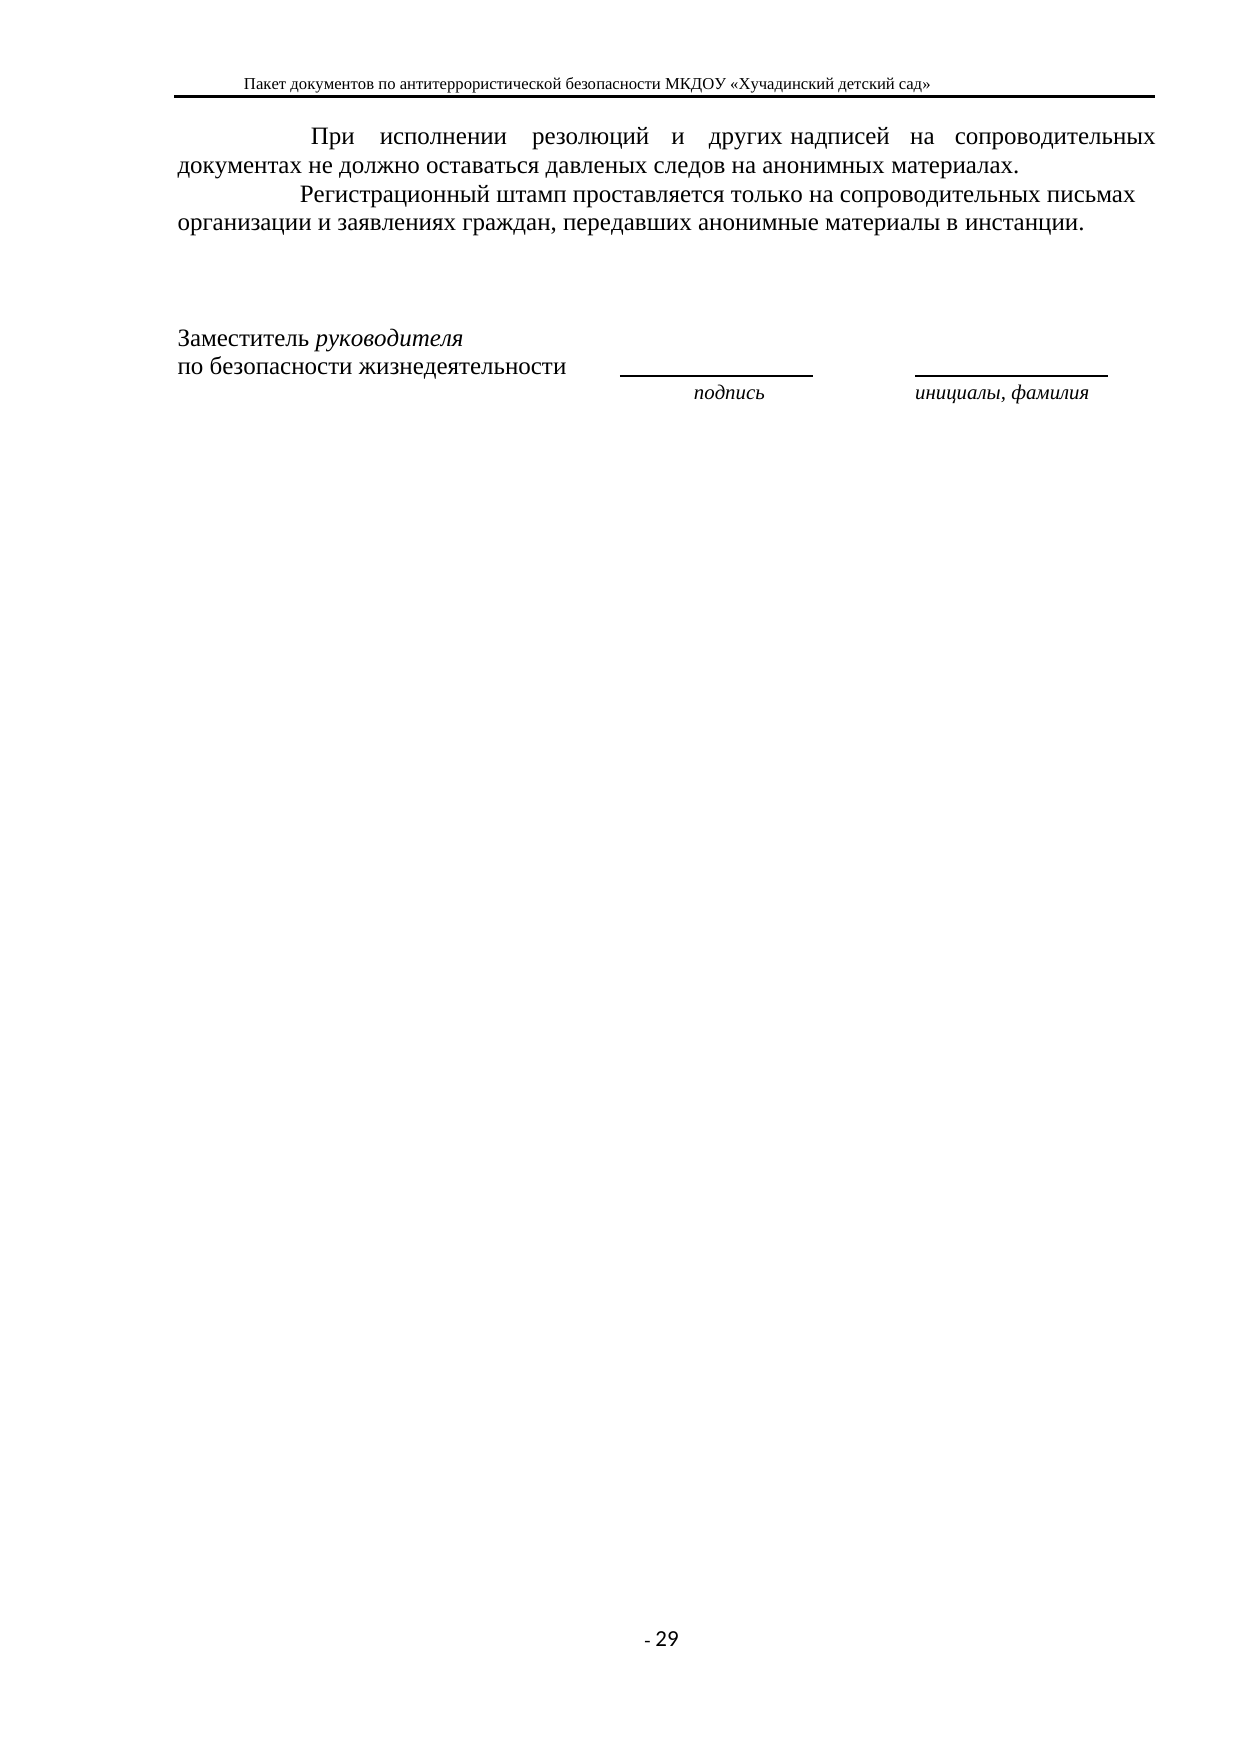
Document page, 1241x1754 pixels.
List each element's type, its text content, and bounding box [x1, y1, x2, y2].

list Регистрационный штамп проставляется только на сопроводительных письмах организации и заявлениях граждан, передавших анонимные материалы в инстанции. [177, 179, 1157, 236]
list При исполнении резолюций и других надписей на сопроводительных документах не должно оставаться давленых следов на анонимных материалах. [177, 121, 1157, 179]
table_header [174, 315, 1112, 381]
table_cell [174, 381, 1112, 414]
